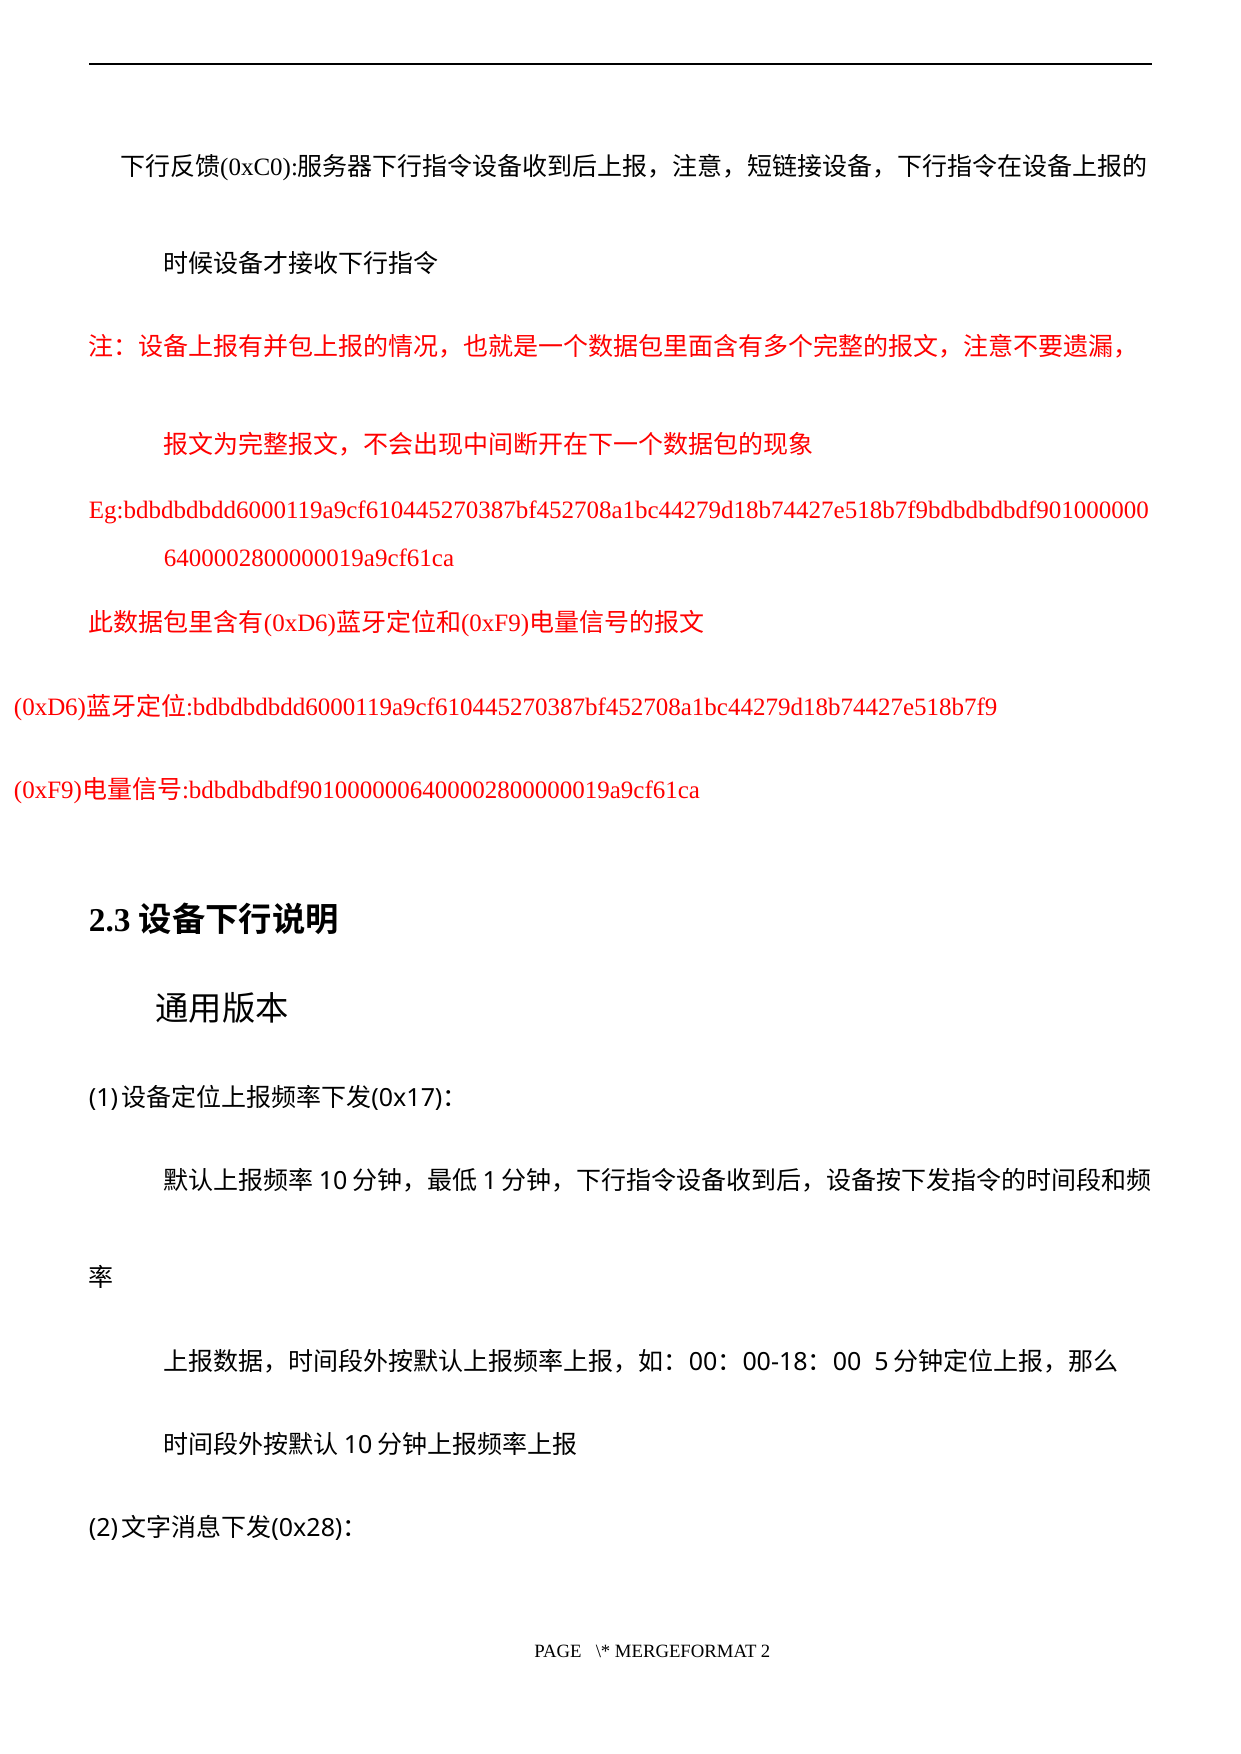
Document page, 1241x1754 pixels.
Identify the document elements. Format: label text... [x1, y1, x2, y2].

list 通用版本 [89, 974, 1152, 1039]
list 上报数据，时间段外按默认上报频率上报，如：00：00-18：00 5分钟定位上报，那么 [89, 1327, 1152, 1392]
list 2.3 设备下行说明 [89, 885, 1152, 950]
list Eg:bdbdbdbdd6000119a9cf610445270387bf452708a1bc44279d18b74427e518b7f9bdbdbdbdf9010000006400002800000019a9cf61ca [89, 493, 1152, 574]
list 文字消息下发(0x28)： [89, 1493, 1152, 1558]
list 注：设备上报有并包上报的情况，也就是一个数据包里面含有多个完整的报文，注意不要遗漏，报文为完整报文，不会出现中间断开在下一个数据包的现象 [89, 312, 1152, 475]
list 时间段外按默认10分钟上报频率上报 [89, 1410, 1152, 1475]
list 此数据包里含有(0xD6)蓝牙定位和(0xF9)电量信号的报文 [89, 588, 1152, 653]
list 下行反馈(0xC0):服务器下行指令设备收到后上报，注意，短链接设备，下行指令在设备上报的时候设备才接收下行指令 [89, 132, 1152, 294]
list (0xF9)电量信号:bdbdbdbdf9010000006400002800000019a9cf61ca [14, 755, 1152, 820]
list (0xD6)蓝牙定位:bdbdbdbdd6000119a9cf610445270387bf452708a1bc44279d18b74427e518b7f9 [14, 672, 1152, 737]
list 设备定位上报频率下发(0x17)： [89, 1063, 1152, 1128]
list 默认上报频率10分钟，最低1分钟，下行指令设备收到后，设备按下发指令的时间段和频率 [89, 1146, 1152, 1308]
